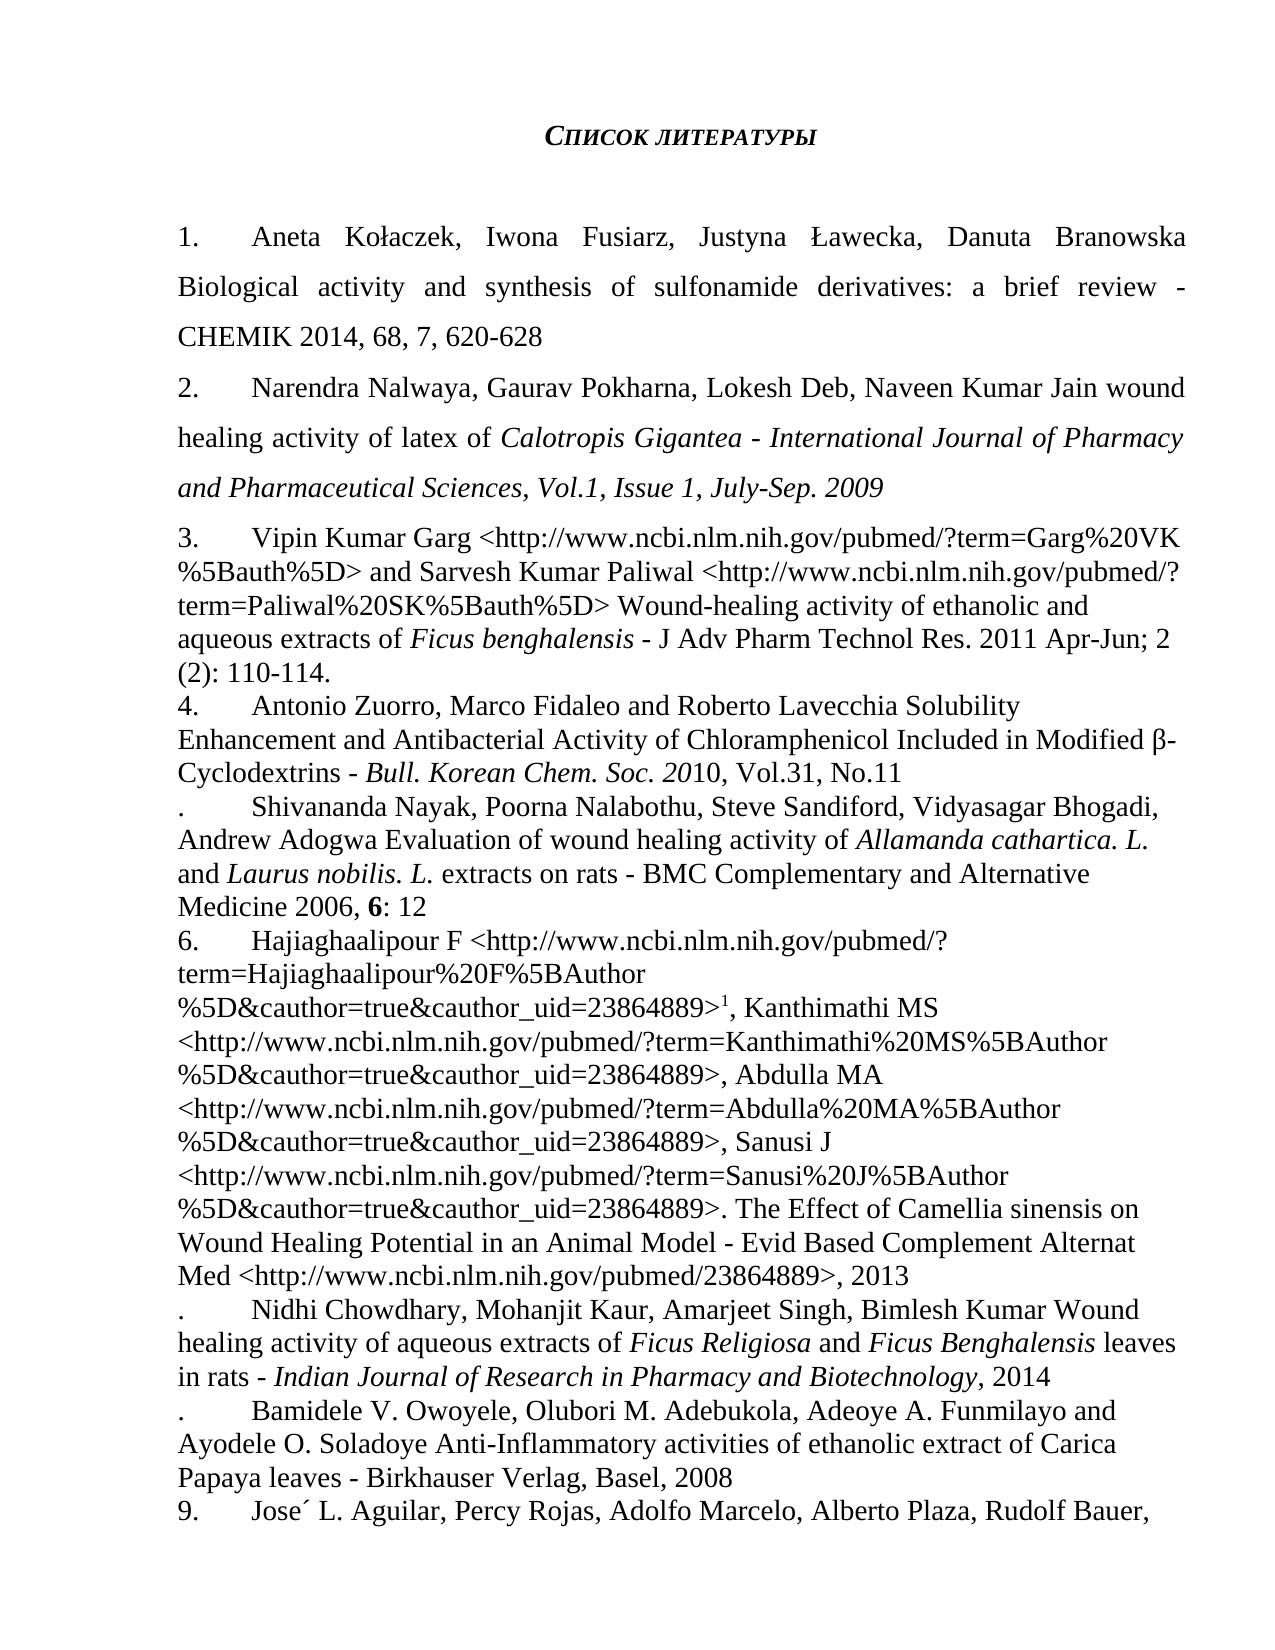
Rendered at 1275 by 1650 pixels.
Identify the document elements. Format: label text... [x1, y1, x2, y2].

text 3. Vipin Kumar Garg <http://www.ncbi.nlm.nih.gov/pubmed/?term=Garg%20VK%5Bauth%5D> and Sarvesh Kumar Paliwal <http://www.ncbi.nlm.nih.gov/pubmed/?term=Paliwal%20SK%5Bauth%5D> Wound-healing activity of ethanolic and aqueous extracts of Ficus benghalensis - J Adv Pharm Technol Res. 2011 Apr-Jun; 2 (2): 110-114. [177, 521, 1186, 688]
text . Nidhi Chowdhary, Mohanjit Kaur, Amarjeet Singh, Bimlesh Kumar Wound healing activity of aqueous extracts of Ficus Religiosa and Ficus Benghalensis leaves in rats - Indian Journal of Research in Pharmacy and Biotechnology, 2014 [177, 1292, 1186, 1393]
subtitle Список литературы [177, 118, 1186, 152]
text . Shivananda Nayak, Poorna Nalabothu, Steve Sandiford, Vidyasagar Bhogadi, Andrew Adogwa Evaluation of wound healing activity of Allamanda cathartica. L. and Laurus nobilis. L. extracts on rats - BMC Complementary and Alternative Medicine 2006, 6: 12 [177, 789, 1186, 923]
text 6. Hajiaghaalipour F <http://www.ncbi.nlm.nih.gov/pubmed/?term=Hajiaghaalipour%20F%5BAuthor%5D&cauthor=true&cauthor_uid=23864889>1, Kanthimathi MS <http://www.ncbi.nlm.nih.gov/pubmed/?term=Kanthimathi%20MS%5BAuthor%5D&cauthor=true&cauthor_uid=23864889>, Abdulla MA <http://www.ncbi.nlm.nih.gov/pubmed/?term=Abdulla%20MA%5BAuthor%5D&cauthor=true&cauthor_uid=23864889>, Sanusi J <http://www.ncbi.nlm.nih.gov/pubmed/?term=Sanusi%20J%5BAuthor%5D&cauthor=true&cauthor_uid=23864889>. The Effect of Camellia sinensis on Wound Healing Potential in an Animal Model - Evid Based Complement Alternat Med <http://www.ncbi.nlm.nih.gov/pubmed/23864889>, 2013 [177, 923, 1186, 1292]
text 2. Narendra Nalwaya, Gaurav Pokharna, Lokesh Deb, Naveen Kumar Jain wound healing activity of latex of Calotropis Gigantea - International Journal of Pharmacy and Pharmaceutical Sciences, Vol.1, Issue 1, July-Sep. 2009 [177, 370, 1186, 504]
text 1. Aneta Kołaczek, Iwona Fusiarz, Justyna Ławecka, Danuta Branowska Biological activity and synthesis of sulfonamide derivatives: a brief review - CHEMIK 2014, 68, 7, 620-628 [177, 219, 1186, 353]
text 4. Antonio Zuorro, Marco Fidaleo and Roberto Lavecchia Solubility Enhancement and Antibacterial Activity of Chloramphenicol Included in Modified β-Cyclodextrins - Bull. Korean Chem. Soc. 2010, Vol.31, No.11 [177, 688, 1186, 789]
text . Bamidele V. Owoyele, Olubori M. Adebukola, Adeoye A. Funmilayo and Ayodele O. Soladoye Anti-Inflammatory activities of ethanolic extract of Carica Papaya leaves - Birkhauser Verlag, Basel, 2008 [177, 1393, 1186, 1493]
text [177, 1493, 1186, 1527]
